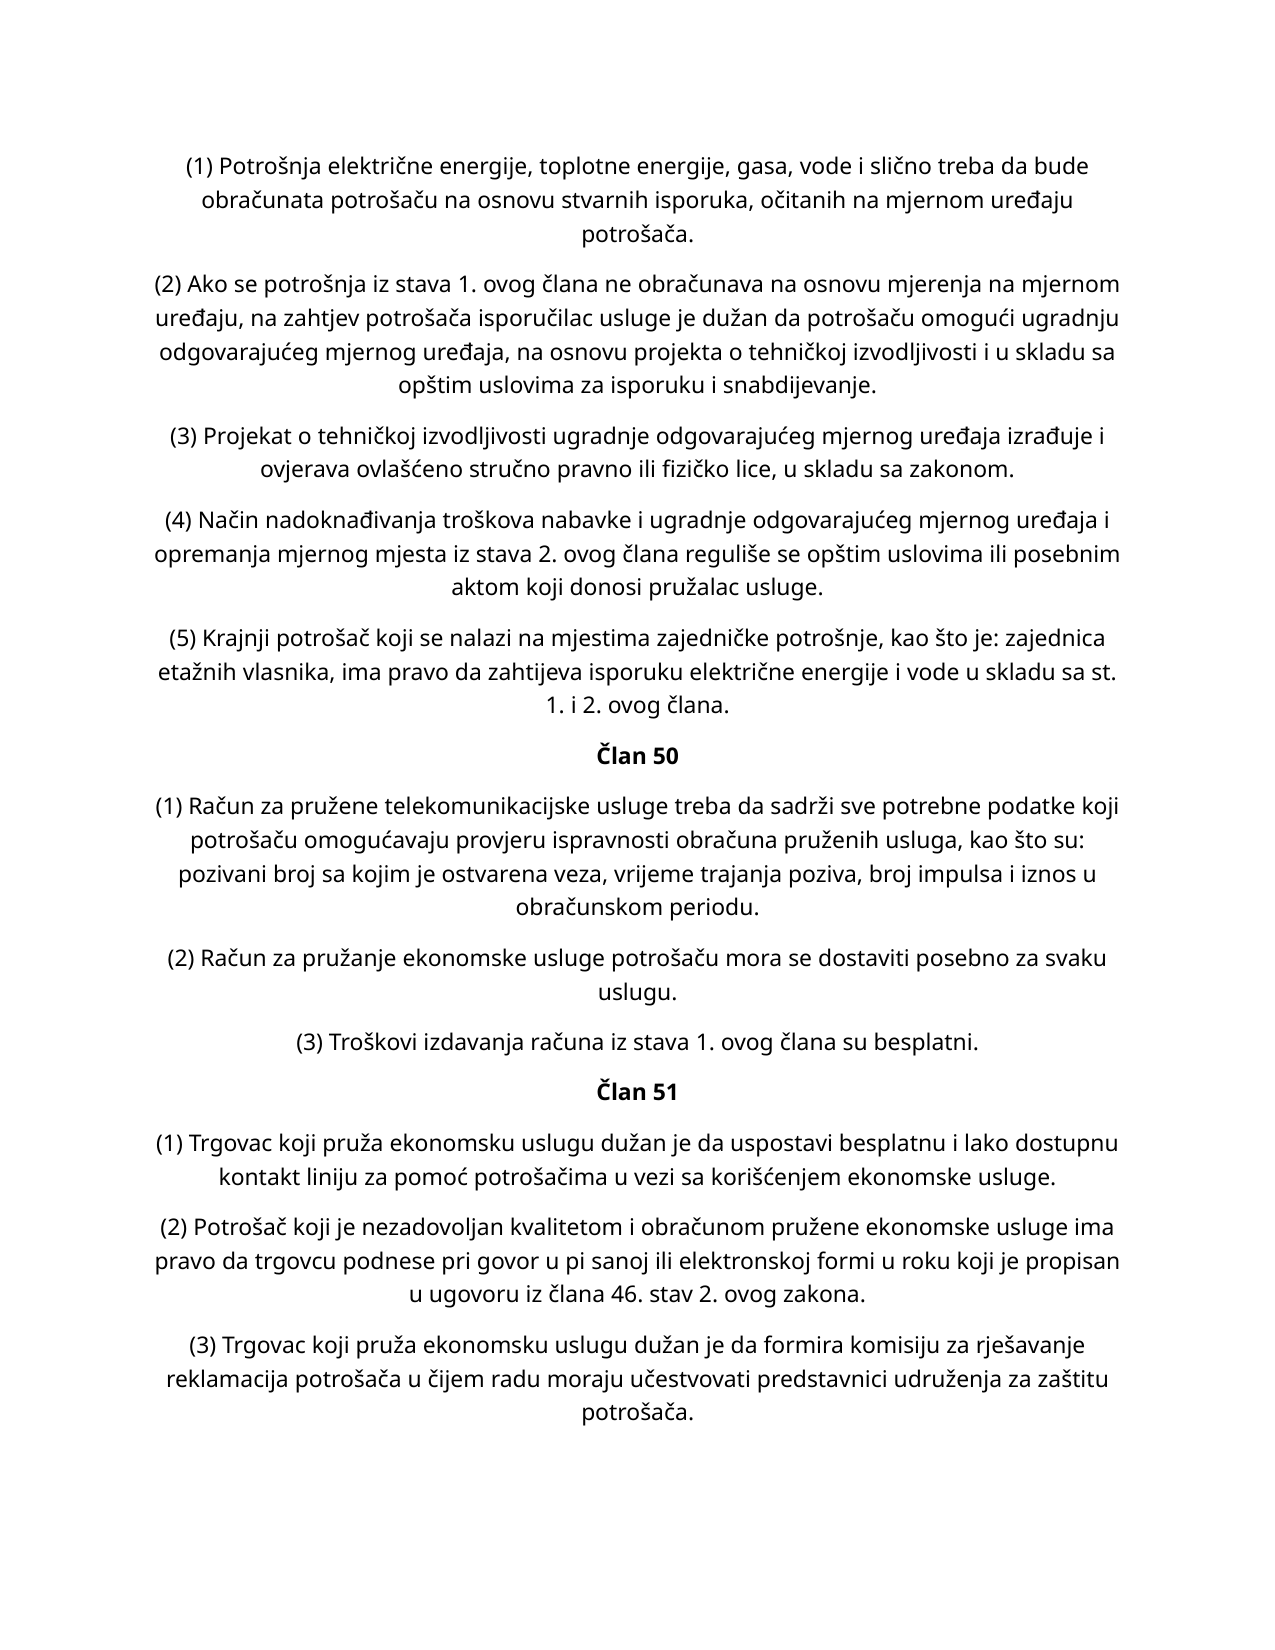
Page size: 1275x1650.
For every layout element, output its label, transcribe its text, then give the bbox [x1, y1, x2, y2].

text (3) Projekat o tehničkoj izvodljivosti ugradnje odgovarajućeg mjernog uređaja izrađuje i ovjerava ovlašćeno stručno pravno ili fizičko lice, u skladu sa zakonom. [150, 419, 1125, 484]
text Član 51 [150, 1076, 1125, 1107]
text (1) Račun za pružene telekomunikacijske usluge treba da sadrži sve potrebne podatke koji potrošaču omogućavaju provjeru ispravnosti obračuna pruženih usluga, kao što su: pozivani broj sa kojim je ostvarena veza, vrijeme trajanja poziva, broj impulsa i iznos u obračunskom periodu. [150, 790, 1125, 922]
text (1) Trgovac koji pruža ekonomsku uslugu dužan je da uspostavi besplatnu i lako dostupnu kontakt liniju za pomoć potrošačima u vezi sa korišćenjem ekonomske usluge. [150, 1127, 1125, 1192]
text (2) Ako se potrošnja iz stava 1. ovog člana ne obračunava na osnovu mjerenja na mjernom uređaju, na zahtjev potrošača isporučilac usluge je dužan da potrošaču omogući ugradnju odgovarajućeg mjernog uređaja, na osnovu projekta o tehničkoj izvodljivosti i u skladu sa opštim uslovima za isporuku i snabdijevanje. [150, 268, 1125, 400]
text (2) Račun za pružanje ekonomske usluge potrošaču mora se dostaviti posebno za svaku uslugu. [150, 942, 1125, 1007]
text (1) Potrošnja električne energije, toplotne energije, gasa, vode i slično treba da bude obračunata potrošaču na osnovu stvarnih isporuka, očitanih na mjernom uređaju potrošača. [150, 150, 1125, 249]
text (3) Trgovac koji pruža ekonomsku uslugu dužan je da formira komisiju za rješavanje reklamacija potrošača u čijem radu moraju učestvovati predstavnici udruženja za zaštitu potrošača. [150, 1329, 1125, 1427]
text (3) Troškovi izdavanja računa iz stava 1. ovog člana su besplatni. [150, 1026, 1125, 1057]
text (4) Način nadoknađivanja troškova nabavke i ugradnje odgovarajućeg mjernog uređaja i opremanja mjernog mjesta iz stava 2. ovog člana reguliše se opštim uslovima ili posebnim aktom koji donosi pružalac usluge. [150, 504, 1125, 602]
text (5) Krajnji potrošač koji se nalazi na mjestima zajedničke potrošnje, kao što je: zajednica etažnih vlasnika, ima pravo da zahtijeva isporuku električne energije i vode u skladu sa st. 1. i 2. ovog člana. [150, 622, 1125, 720]
text Član 50 [150, 739, 1125, 771]
text (2) Potrošač koji je nezadovoljan kvalitetom i obračunom pružene ekonomske usluge ima pravo da trgovcu podnese pri govor u pi sanoj ili elektronskoj formi u roku koji je propisan u ugovoru iz člana 46. stav 2. ovog zakona. [150, 1211, 1125, 1309]
